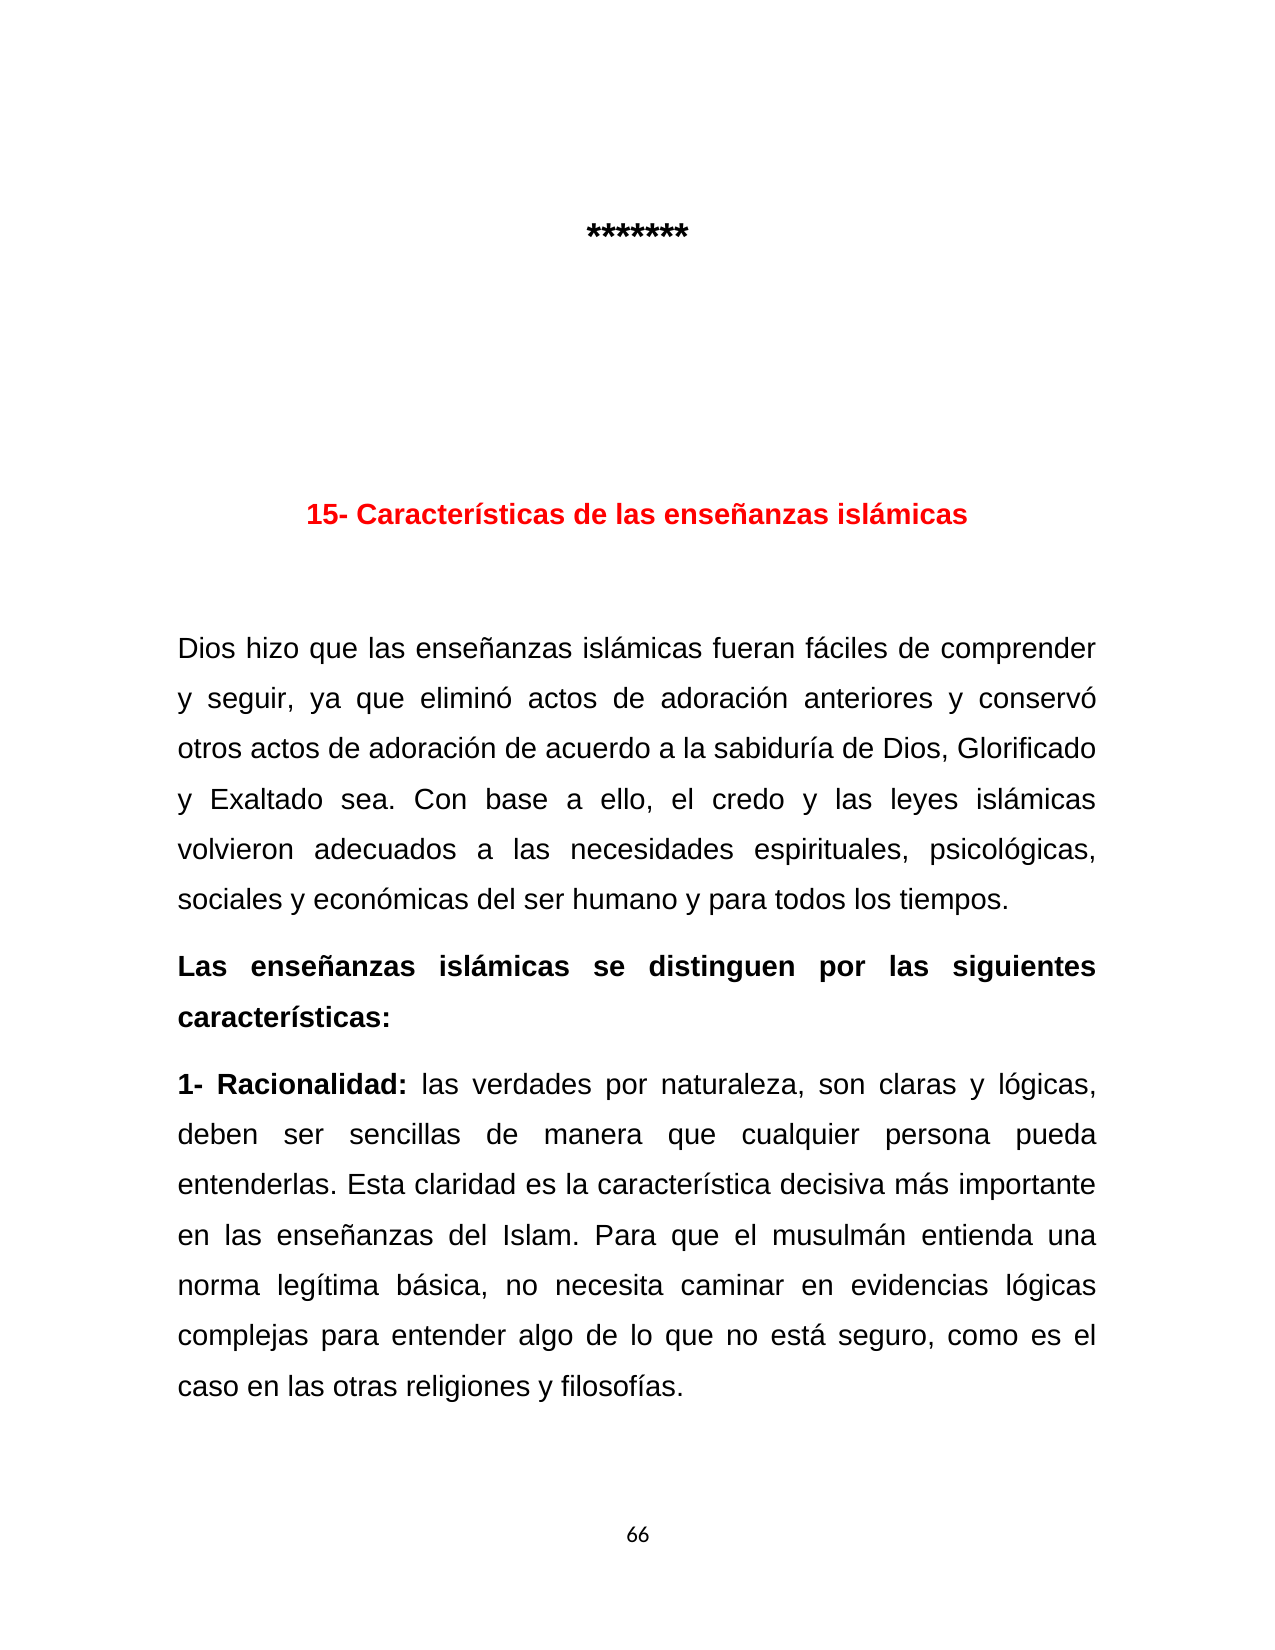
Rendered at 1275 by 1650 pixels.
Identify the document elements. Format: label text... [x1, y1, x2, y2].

text 1- Racionalidad: las verdades por naturaleza, son claras y lógicas, deben ser sencillas de manera que cualquier persona pueda entenderlas. Esta claridad es la característica decisiva más importante en las enseñanzas del Islam. Para que el musulmán entienda una norma legítima básica, no necesita caminar en evidencias lógicas complejas para entender algo de lo que no está seguro, como es el caso en las otras religiones y filosofías. [177, 1067, 1098, 1402]
text ******* [177, 214, 1098, 258]
text Las enseñanzas islámicas se distinguen por las siguientes características: [177, 949, 1098, 1033]
text 15- Características de las enseñanzas islámicas [177, 497, 1098, 530]
text Dios hizo que las enseñanzas islámicas fueran fáciles de comprender y seguir, ya que eliminó actos de adoración anteriores y conservó otros actos de adoración de acuerdo a la sabiduría de Dios, Glorificado y Exaltado sea. Con base a ello, el credo y las leyes islámicas volvieron adecuados a las necesidades espirituales, psicológicas, sociales y económicas del ser humano y para todos los tiempos. [177, 631, 1098, 916]
